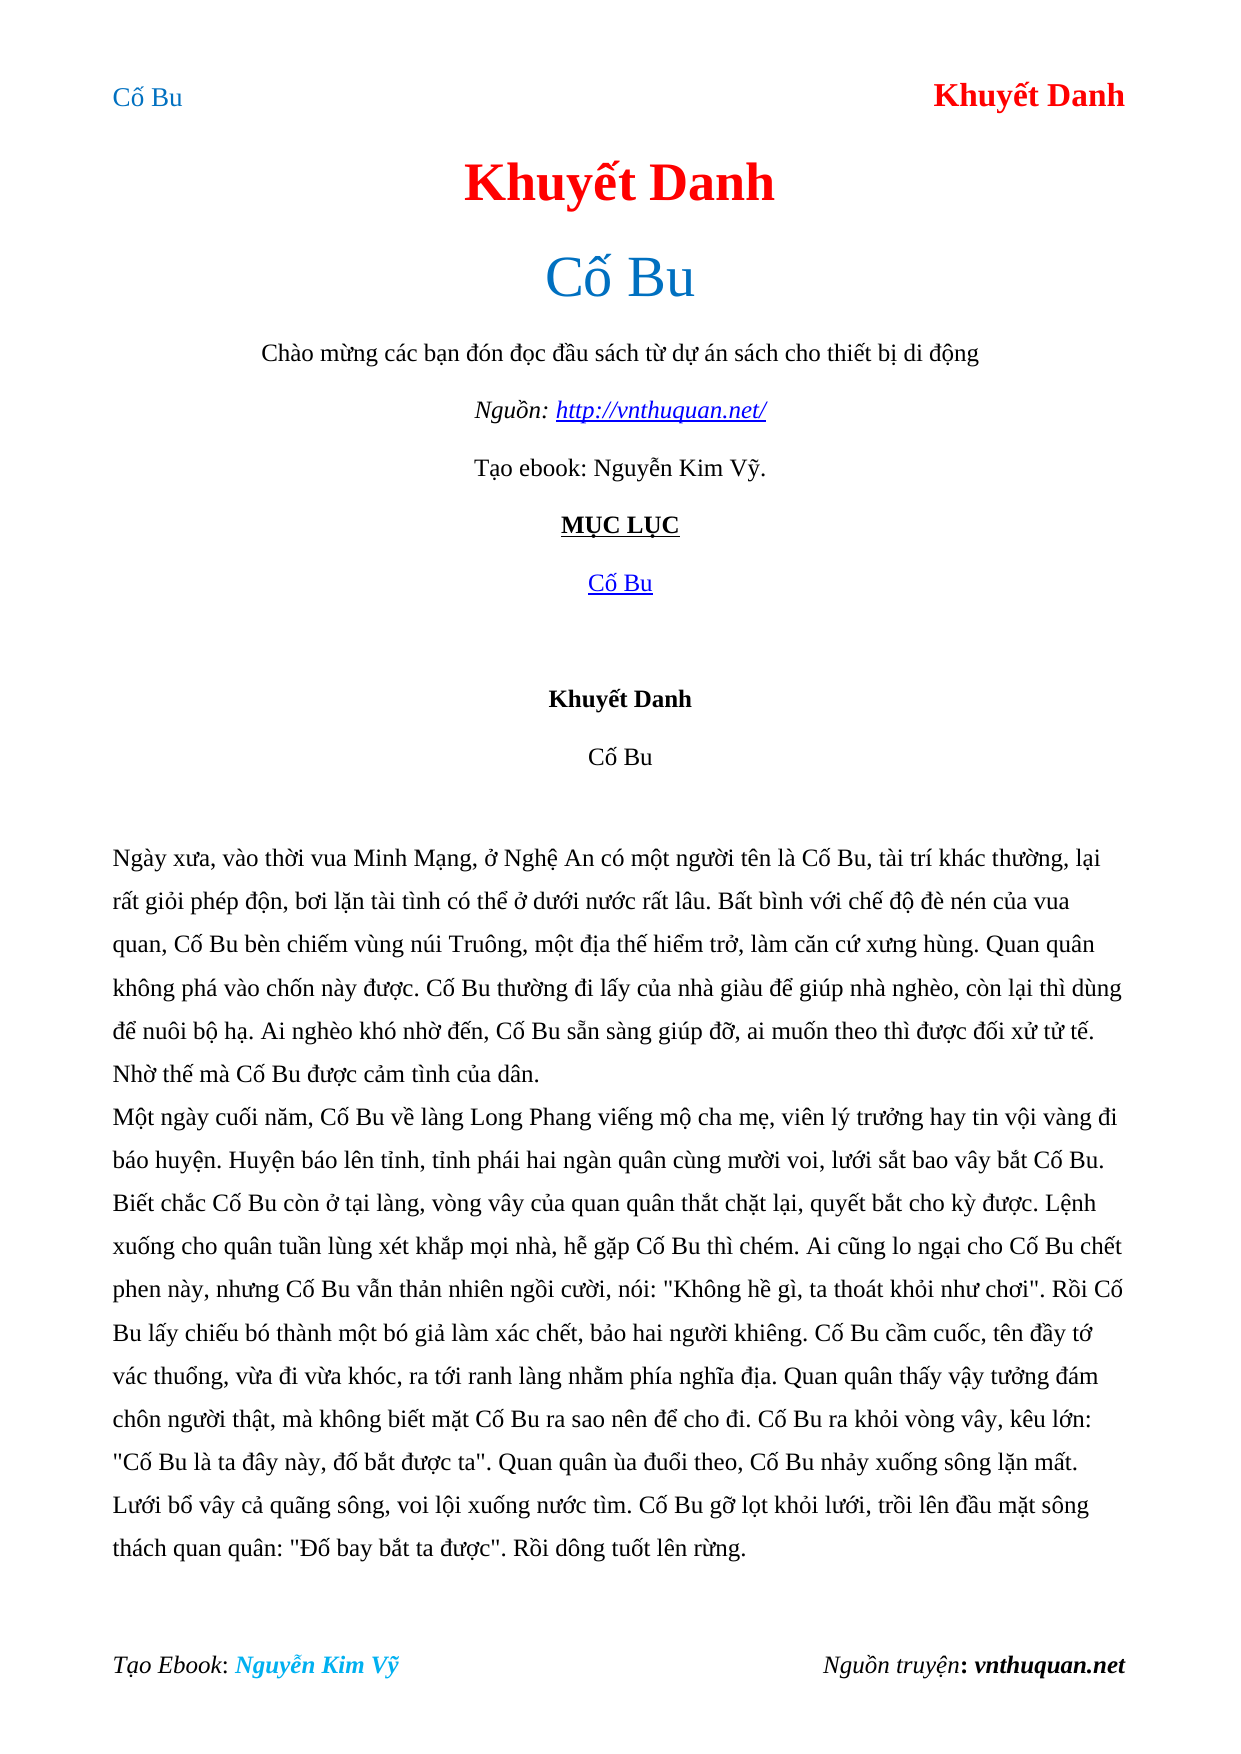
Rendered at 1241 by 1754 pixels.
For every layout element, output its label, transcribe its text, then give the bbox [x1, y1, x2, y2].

text Cố Bu [112, 742, 1128, 771]
text Cố Bu [112, 241, 1128, 308]
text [112, 800, 1128, 1562]
text Chào mừng các bạn đón đọc đầu sách từ dự án sách cho thiết bị di động Nguồn: http://vnthuquan.net/ Tạo ebook: Nguyễn Kim Vỹ. [112, 338, 1128, 481]
text MỤC LỤC [112, 511, 1128, 539]
text Cố Bu [112, 568, 1128, 597]
text Khuyết Danh [112, 684, 1128, 713]
text Khuyết Danh [112, 150, 1128, 212]
